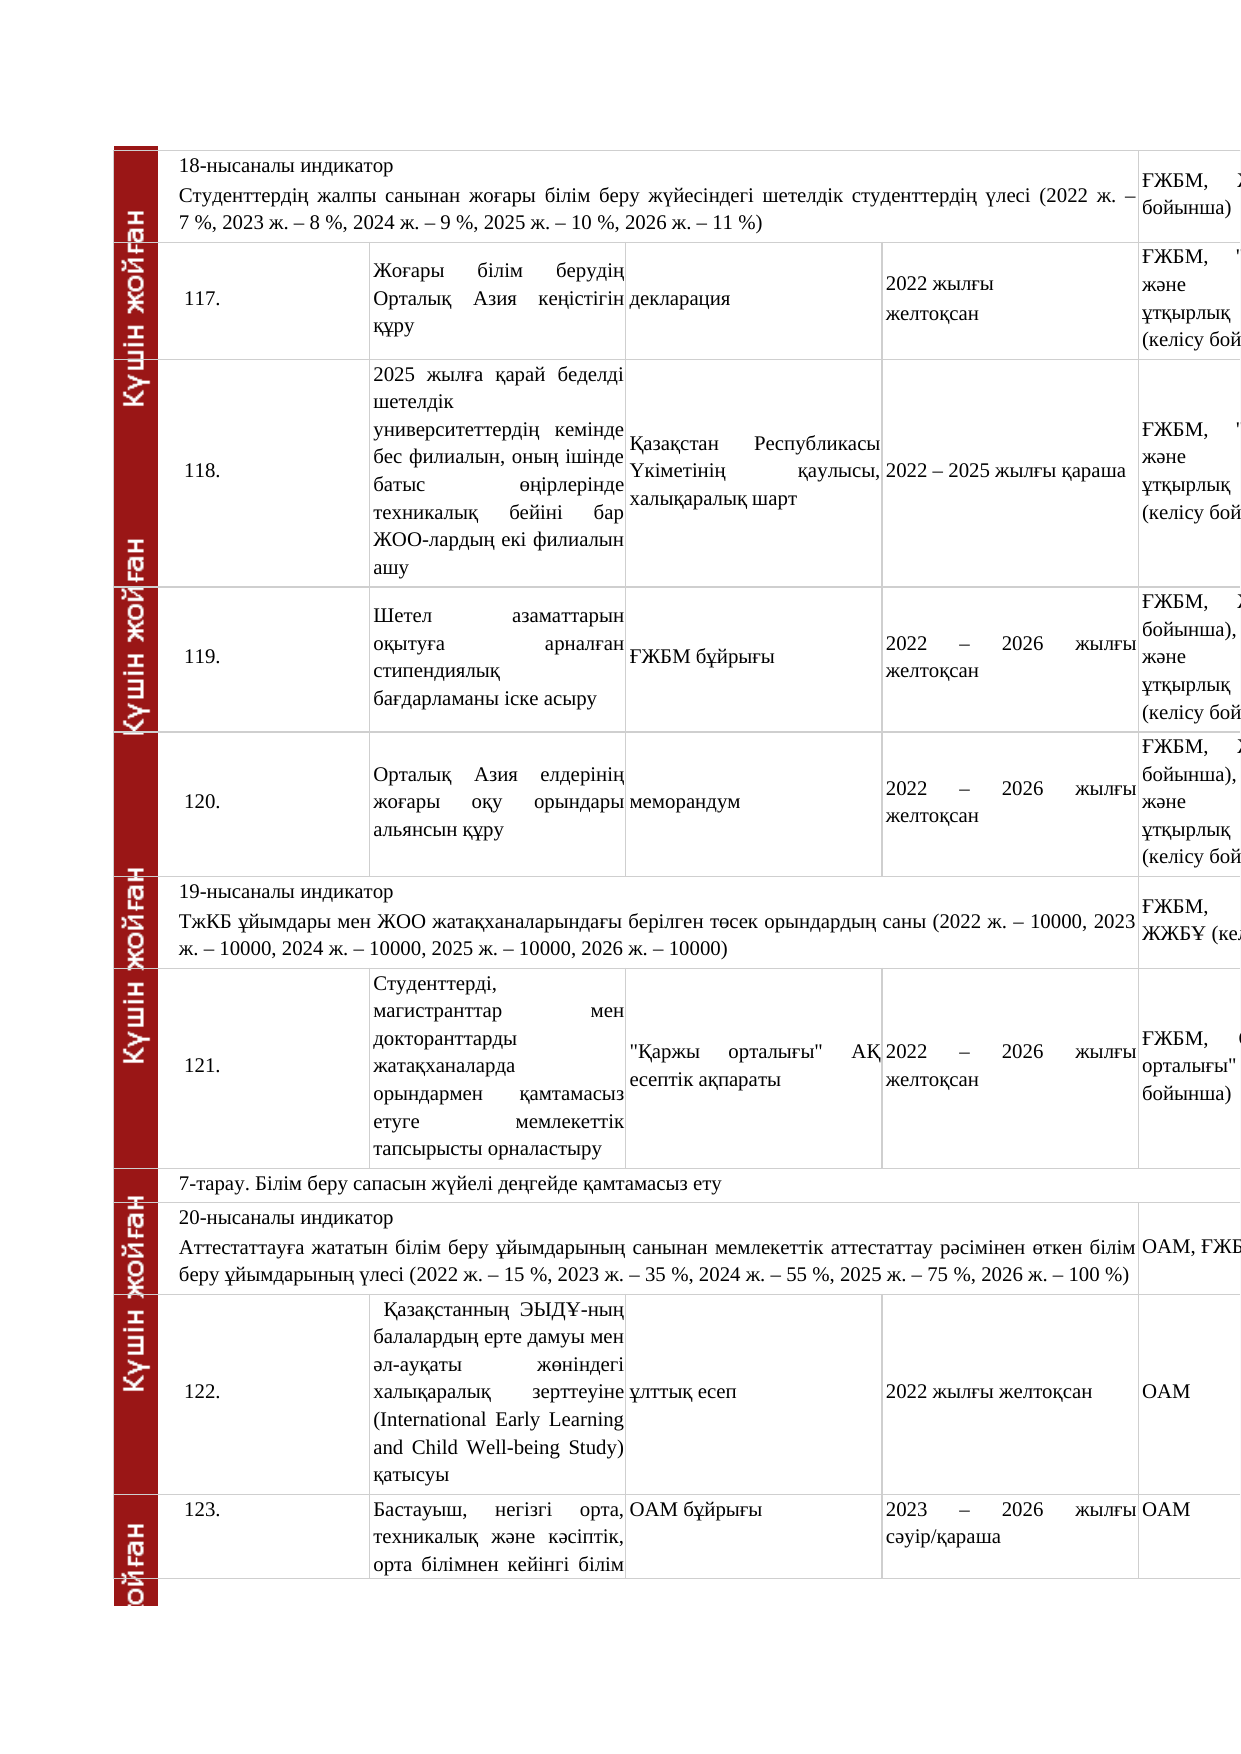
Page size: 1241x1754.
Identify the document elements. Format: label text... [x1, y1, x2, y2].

table_cell ҒЖБМ бұйрығы [626, 588, 881, 731]
table_cell ОАМ [1139, 1495, 1240, 1577]
table_cell 122. [114, 1295, 369, 1494]
picture [114, 1579, 158, 1606]
table_cell 2023 – 2026 жылғы сәуір/қараша [883, 1495, 1138, 1577]
table_cell декларация [626, 243, 881, 359]
table_cell 2025 жылға қарай беделді шетелдік университеттердің кемінде бес филиалын, оның ішінде батыс өңірлерінде техникалық бейіні бар ЖОО-лардың екі филиалын ашу [370, 360, 625, 586]
table_cell ҒЖБМ, ЖЖБҰ (келісу бойынша) [1139, 151, 1240, 242]
table_cell ұлттық есеп [626, 1295, 881, 1494]
table_cell 2022 жылғы желтоқсан [883, 243, 1138, 359]
table_cell 2022 – 2026 жылғы желтоқсан [883, 588, 1138, 731]
table_cell ҒЖБМ, ОАМ, ЖАО, ЖЖБҰ (келісу бойынша) [1139, 877, 1240, 968]
table_cell 118. [114, 360, 369, 586]
table_cell Қазақстан Республикасы Үкіметінің қаулысы, халықаралық шарт [626, 360, 881, 586]
table_cell 2022 – 2026 жылғы желтоқсан [883, 969, 1138, 1168]
picture [114, 146, 158, 150]
table_cell 117. [114, 243, 369, 359]
table_cell ОАМ [1139, 1295, 1240, 1494]
table_cell 19-нысаналы индикатор ТжКБ ұйымдары мен ЖОО жатақханаларындағы берілген төсек орындардың саны (2022 ж. – 10000, 2023 ж. – 10000, 2024 ж. – 10000, 2025 ж. – 10000, 2026 ж. – 10000) [114, 877, 1138, 968]
table_cell Жоғары білім берудің Орталық Азия кеңістігін құру [370, 243, 625, 359]
table_cell 20-нысаналы индикатор Аттестаттауға жататын білім беру ұйымдарының санынан мемлекеттік аттестаттау рәсімінен өткен білім беру ұйымдарының үлесі (2022 ж. – 15 %, 2023 ж. – 35 %, 2024 ж. – 55 %, 2025 ж. – 75 %, 2026 ж. – 100 %) [114, 1203, 1138, 1294]
table_cell 2022 – 2026 жылғы желтоқсан [883, 733, 1138, 876]
table_cell Орталық Азия елдерінің жоғары оқу орындары альянсын құру [370, 733, 625, 876]
table_cell ҒЖБМ, ЖЖБҰ (келісу бойынша), "Болон процесі және академиялық ұтқырлық орталығы" РМК (келісу бойынша) [1139, 733, 1240, 876]
table_cell ҒЖБМ, "Болон процесі және академиялық ұтқырлық орталығы" РМК (келісу бойынша) [1139, 243, 1240, 359]
table_cell ҒЖБМ, ОАМ, "Қаржы орталығы" АҚ (келісу бойынша) [1139, 969, 1240, 1168]
table_cell ОАМ, ҒЖБМ, ЖАО [1139, 1203, 1240, 1294]
table_cell 120. [114, 733, 369, 876]
table_cell меморандум [626, 733, 881, 876]
table_cell ОАМ бұйрығы [626, 1495, 881, 1577]
table_cell Студенттерді, магистранттар мен докторанттарды жатақханаларда орындармен қамтамасыз етуге мемлекеттік тапсырысты орналастыру [370, 969, 625, 1168]
table_cell 7-тарау. Білім беру сапасын жүйелі деңгейде қамтамасыз ету [114, 1169, 1240, 1202]
table_cell Шетел азаматтарын оқытуға арналған стипендиялық бағдарламаны іске асыру [370, 588, 625, 731]
table_cell 121. [114, 969, 369, 1168]
table_cell "Қаржы орталығы" АҚ есептік ақпараты [626, 969, 881, 1168]
table_cell Қазақстанның ЭЫДҰ-ның балалардың ерте дамуы мен әл-ауқаты жөніндегі халықаралық зерттеуіне (International Early Learning and Child Well-being Study) қатысуы [370, 1295, 625, 1494]
table_cell ҒЖБМ, ЖЖБҰ (келісу бойынша), "Болон процесі және академиялық ұтқырлық орталығы" РМК (келісу бойынша) [1139, 588, 1240, 731]
table_cell ҒЖБМ, "Болон процесі және академиялық ұтқырлық орталығы" РМК (келісу бойынша) [1139, 360, 1240, 586]
table_cell 2022 жылғы желтоқсан [883, 1295, 1138, 1494]
table_cell 119. [114, 588, 369, 731]
table_cell 123. [114, 1495, 369, 1577]
table_cell 18-нысаналы индикатор Студенттердің жалпы санынан жоғары білім беру жүйесіндегі шетелдік студенттердің үлесі (2022 ж. – 7 %, 2023 ж. – 8 %, 2024 ж. – 9 %, 2025 ж. – 10 %, 2026 ж. – 11 %) [114, 151, 1138, 242]
table_cell 2022 – 2025 жылғы қараша [883, 360, 1138, 586]
